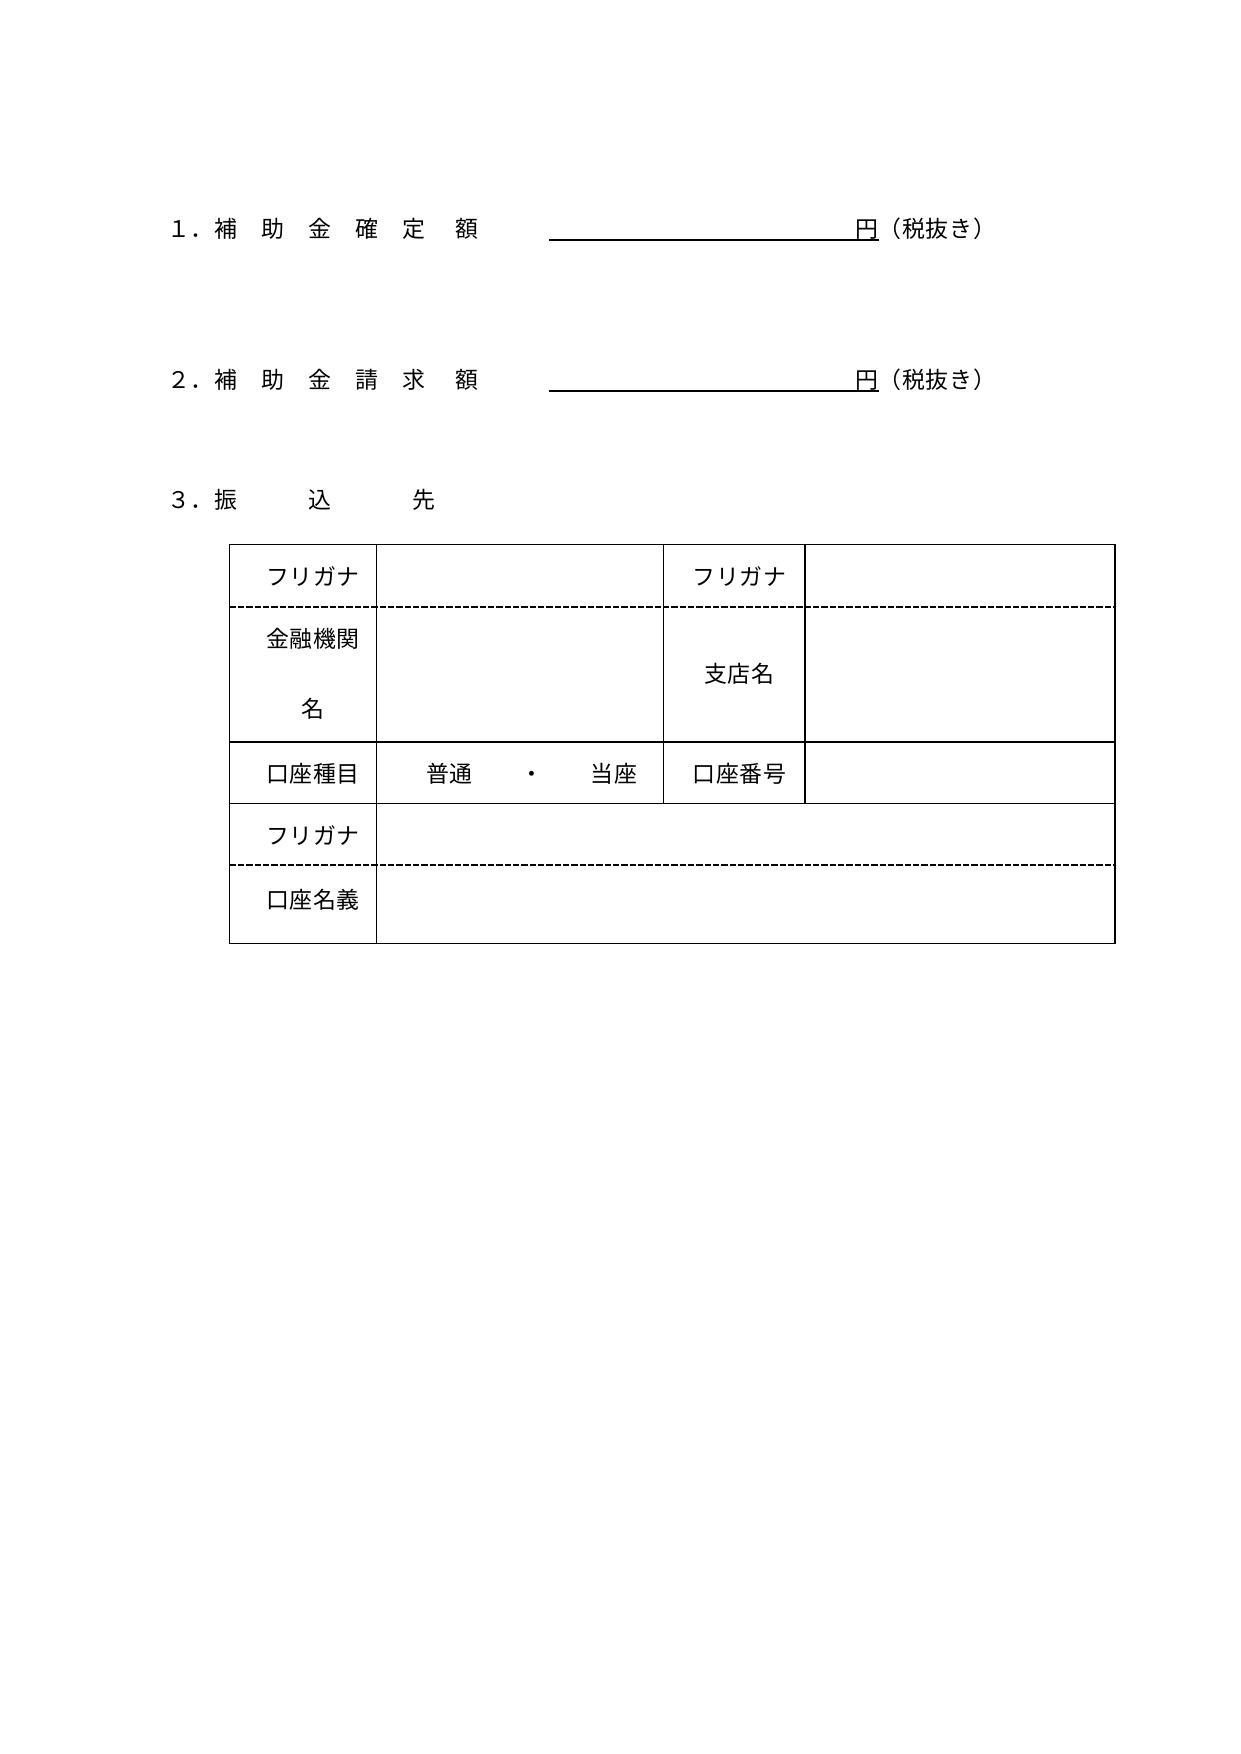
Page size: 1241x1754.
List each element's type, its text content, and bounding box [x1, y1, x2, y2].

table_cell 支店名 [664, 606, 804, 741]
table_cell [806, 743, 1114, 803]
table_cell 口座番号 [664, 743, 804, 803]
text ２．補助金請求額 円（税抜き） [143, 348, 1132, 408]
table_cell 普通 ・ 当座 [377, 743, 663, 803]
table_cell 金融機関名 [230, 606, 376, 741]
table_cell 口座種目 [230, 743, 376, 803]
table_header フリガナ [230, 545, 376, 606]
text ３．振 込 先 [143, 469, 1132, 529]
text １．補助金確定額 円（税抜き） [143, 197, 1132, 257]
table_header [806, 545, 1114, 606]
table_header フリガナ [664, 545, 804, 606]
table_cell [377, 606, 663, 741]
table_cell [377, 864, 1114, 942]
table_cell [806, 606, 1114, 741]
table_cell フリガナ [230, 804, 376, 864]
table_cell 口座名義 [230, 864, 376, 942]
table_header [377, 545, 663, 606]
table_cell [377, 804, 1114, 864]
